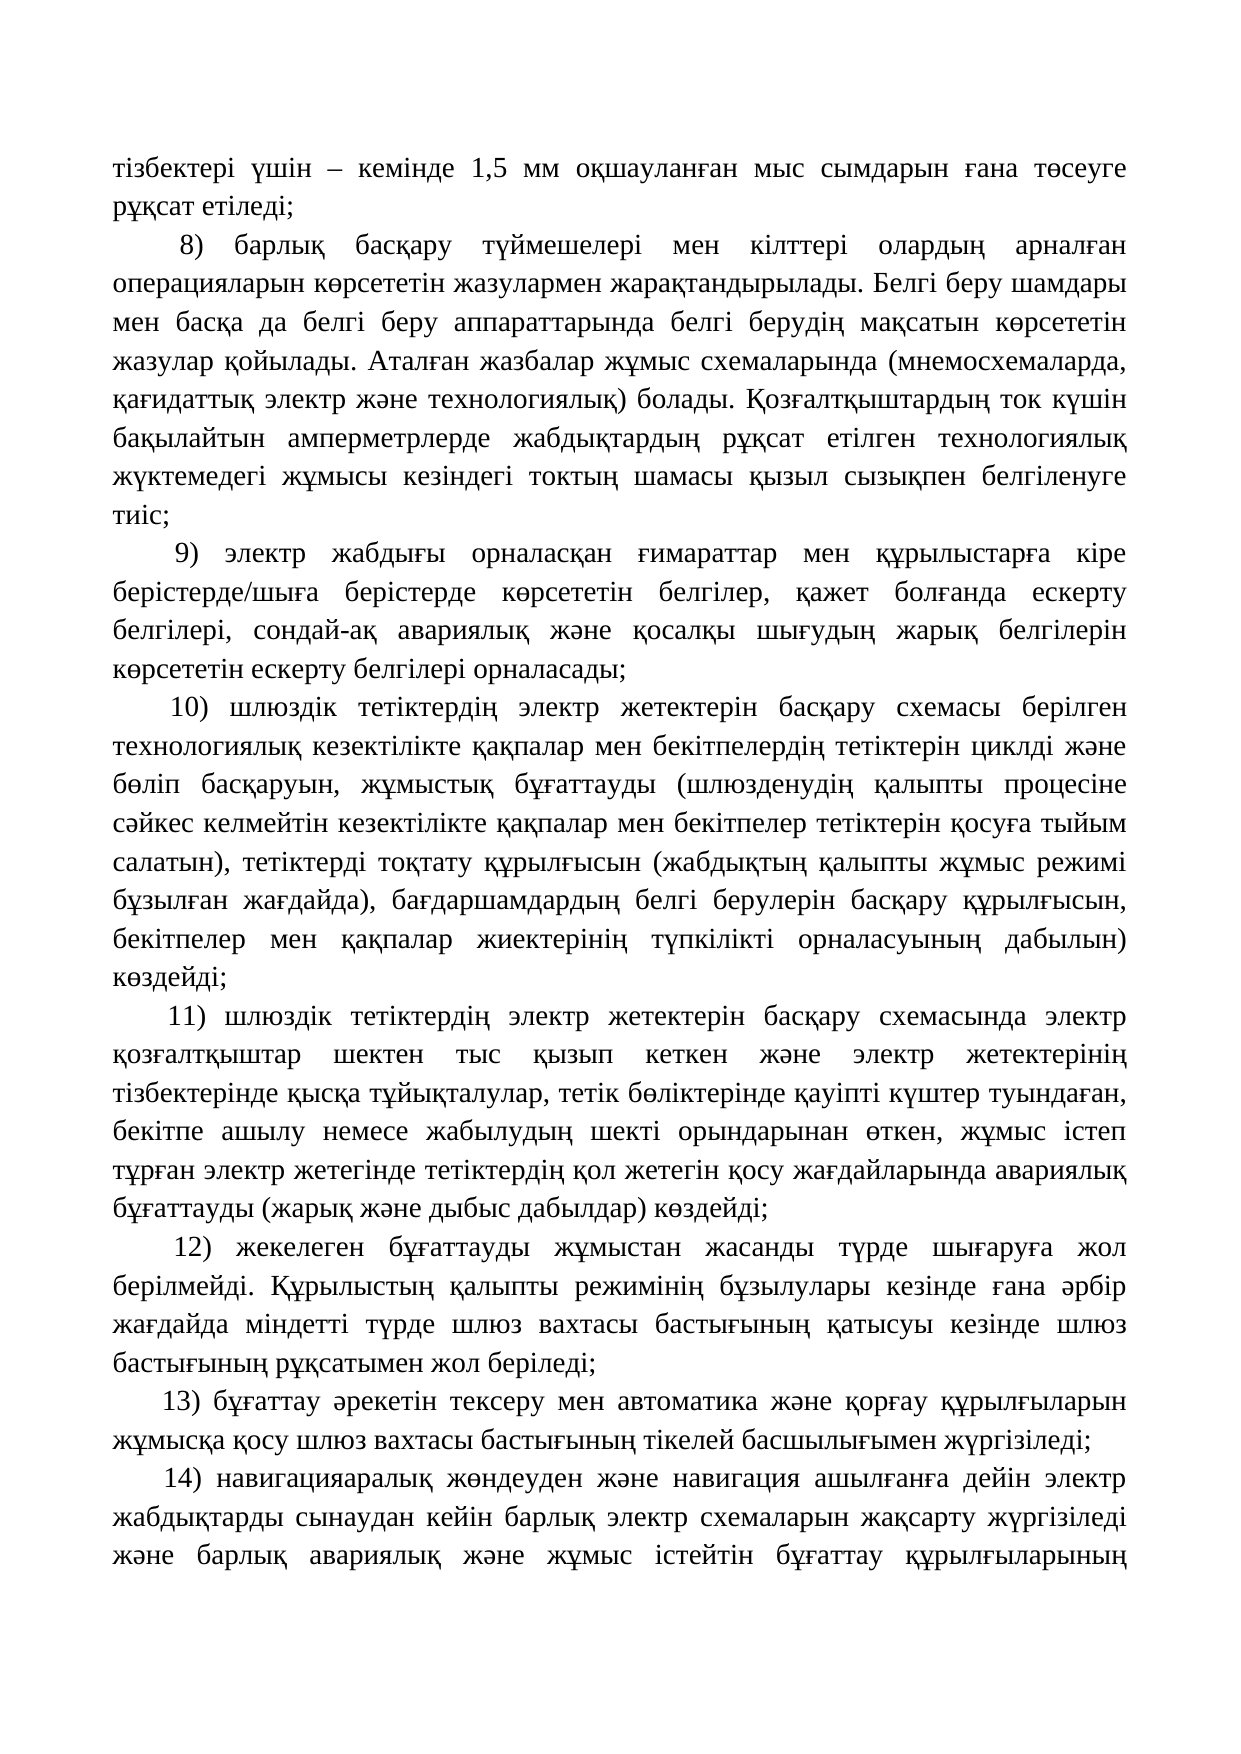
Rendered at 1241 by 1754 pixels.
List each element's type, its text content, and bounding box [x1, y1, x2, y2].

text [112, 1460, 1128, 1571]
text 13) бұғаттау әрекетін тексеру мен автоматика және қорғау құрылғыларын жұмысқа қосу шлюз вахтасы бастығының тікелей басшылығымен жүргізіледі; [112, 1383, 1128, 1455]
text 9) электр жабдығы орналасқан ғимараттар мен құрылыстарға кіре берістерде/шыға берістерде көрсететін белгілер, қажет болғанда ескерту белгілері, сондай-ақ авариялық және қосалқы шығудың жарық белгілерін көрсететін ескерту белгілері орналасады; [112, 535, 1128, 684]
text 11) шлюздік тетіктердің электр жетектерін басқару схемасында электр қозғалтқыштар шектен тыс қызып кеткен және электр жетектерінің тізбектерінде қысқа тұйықталулар, тетік бөліктерінде қауіпті күштер туындаған, бекітпе ашылу немесе жабылудың шекті орындарынан өткен, жұмыс істеп тұрған электр жетегінде тетіктердің қол жетегін қосу жағдайларында авариялық бұғаттауды (жарық және дыбыс дабылдар) көздейді; [112, 998, 1128, 1224]
text 8) барлық басқару түймешелері мен кілттері олардың арналған операцияларын көрсететін жазулармен жарақтандырылады. Белгі беру шамдары мен басқа да белгі беру аппараттарында белгі берудің мақсатын көрсететін жазулар қойылады. Аталған жазбалар жұмыс схемаларында (мнемосхемаларда, қағидаттық электр және технологиялық) болады. Қозғалтқыштардың ток күшін бақылайтын амперметрлерде жабдықтардың рұқсат етілген технологиялық жүктемедегі жұмысы кезіндегі токтың шамасы қызыл сызықпен белгіленуге тиіс; [112, 227, 1128, 530]
text 12) жекелеген бұғаттауды жұмыстан жасанды түрде шығаруға жол берілмейді. Құрылыстың қалыпты режимінің бұзылулары кезінде ғана әрбір жағдайда міндетті түрде шлюз вахтасы бастығының қатысуы кезінде шлюз бастығының рұқсатымен жол беріледі; [112, 1229, 1128, 1378]
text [112, 150, 1128, 222]
text 10) шлюздік тетіктердің электр жетектерін басқару схемасы берілген технологиялық кезектілікте қақпалар мен бекітпелердің тетіктерін циклді және бөліп басқаруын, жұмыстық бұғаттауды (шлюзденудің қалыпты процесіне сәйкес келмейтін кезектілікте қақпалар мен бекітпелер тетіктерін қосуға тыйым салатын), тетіктерді тоқтату құрылғысын (жабдықтың қалыпты жұмыс режимі бұзылған жағдайда), бағдаршамдардың белгі берулерін басқару құрылғысын, бекітпелер мен қақпалар жиектерінің түпкілікті орналасуының дабылын) көздейді; [112, 689, 1128, 993]
